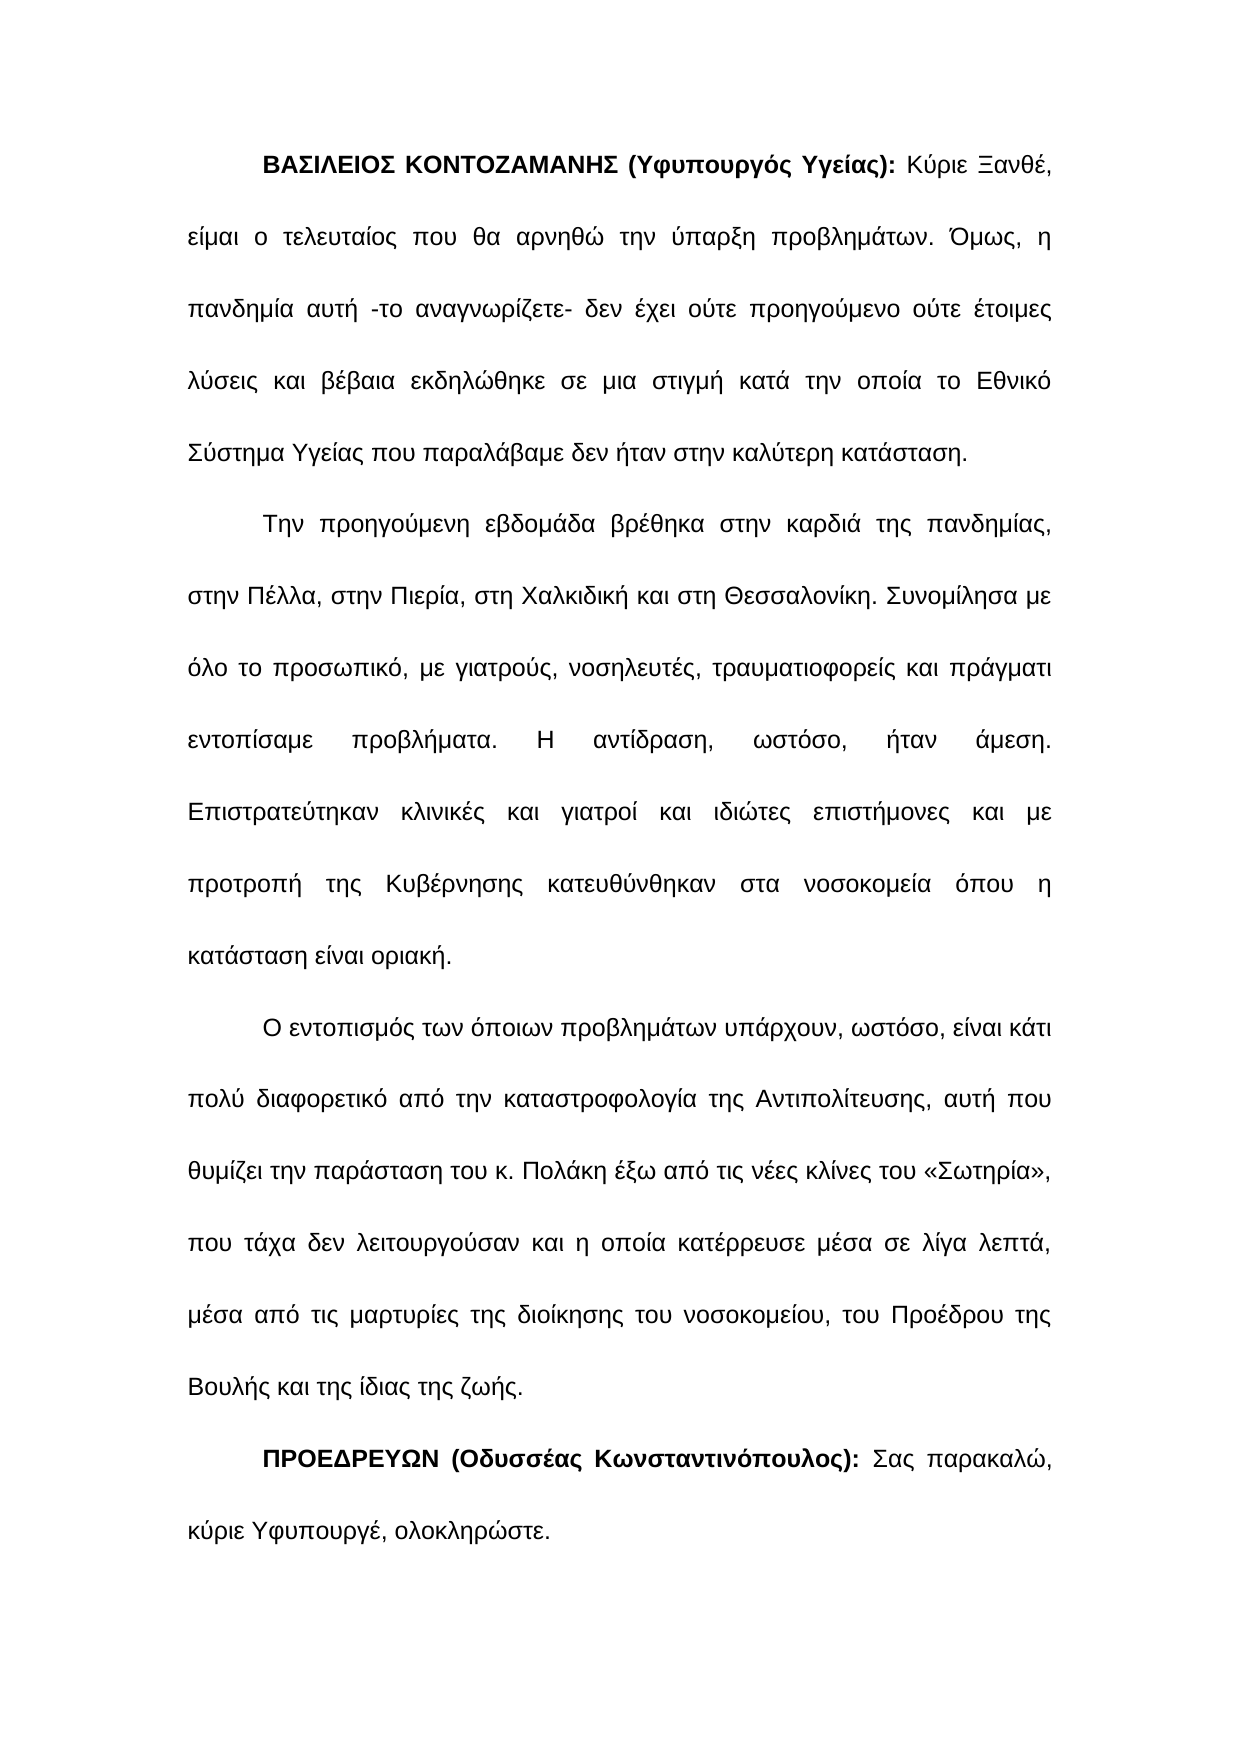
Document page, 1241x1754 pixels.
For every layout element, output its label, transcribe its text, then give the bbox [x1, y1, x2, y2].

text ΒΑΣΙΛΕΙΟΣ ΚΟΝΤΟΖΑΜΑΝΗΣ (Υφυπουργός Υγείας): Κύριε Ξανθέ, είμαι ο τελευταίος που θα αρνηθώ την ύπαρξη προβλημάτων. Όμως, η πανδημία αυτή -το αναγνωρίζετε- δεν έχει ούτε προηγούμενο ούτε έτοιμες λύσεις και βέβαια εκδηλώθηκε σε μια στιγμή κατά την οποία το Εθνικό Σύστημα Υγείας που παραλάβαμε δεν ήταν στην καλύτερη κατάσταση. [187, 150, 1053, 466]
text Ο εντοπισμός των όποιων προβλημάτων υπάρχουν, ωστόσο, είναι κάτι πολύ διαφορετικό από την καταστροφολογία της Αντιπολίτευσης, αυτή που θυμίζει την παράσταση του κ. Πολάκη έξω από τις νέες κλίνες του «Σωτηρία», που τάχα δεν λειτουργούσαν και η οποία κατέρρευσε μέσα σε λίγα λεπτά, μέσα από τις μαρτυρίες της διοίκησης του νοσοκομείου, του Προέδρου της Βουλής και της ίδιας της ζωής. [187, 1012, 1053, 1401]
text Την προηγούμενη εβδομάδα βρέθηκα στην καρδιά της πανδημίας, στην Πέλλα, στην Πιερία, στη Χαλκιδική και στη Θεσσαλονίκη. Συνομίλησα με όλο το προσωπικό, με γιατρούς, νοσηλευτές, τραυματιοφορείς και πράγματι εντοπίσαμε προβλήματα. Η αντίδραση, ωστόσο, ήταν άμεση. Επιστρατεύτηκαν κλινικές και γιατροί και ιδιώτες επιστήμονες και με προτροπή της Κυβέρνησης κατευθύνθηκαν στα νοσοκομεία όπου η κατάσταση είναι οριακή. [187, 509, 1053, 969]
text ΠΡΟΕΔΡΕΥΩΝ (Οδυσσέας Κωνσταντινόπουλος): Σας παρακαλώ, κύριε Υφυπουργέ, ολοκληρώστε. [187, 1444, 1053, 1544]
